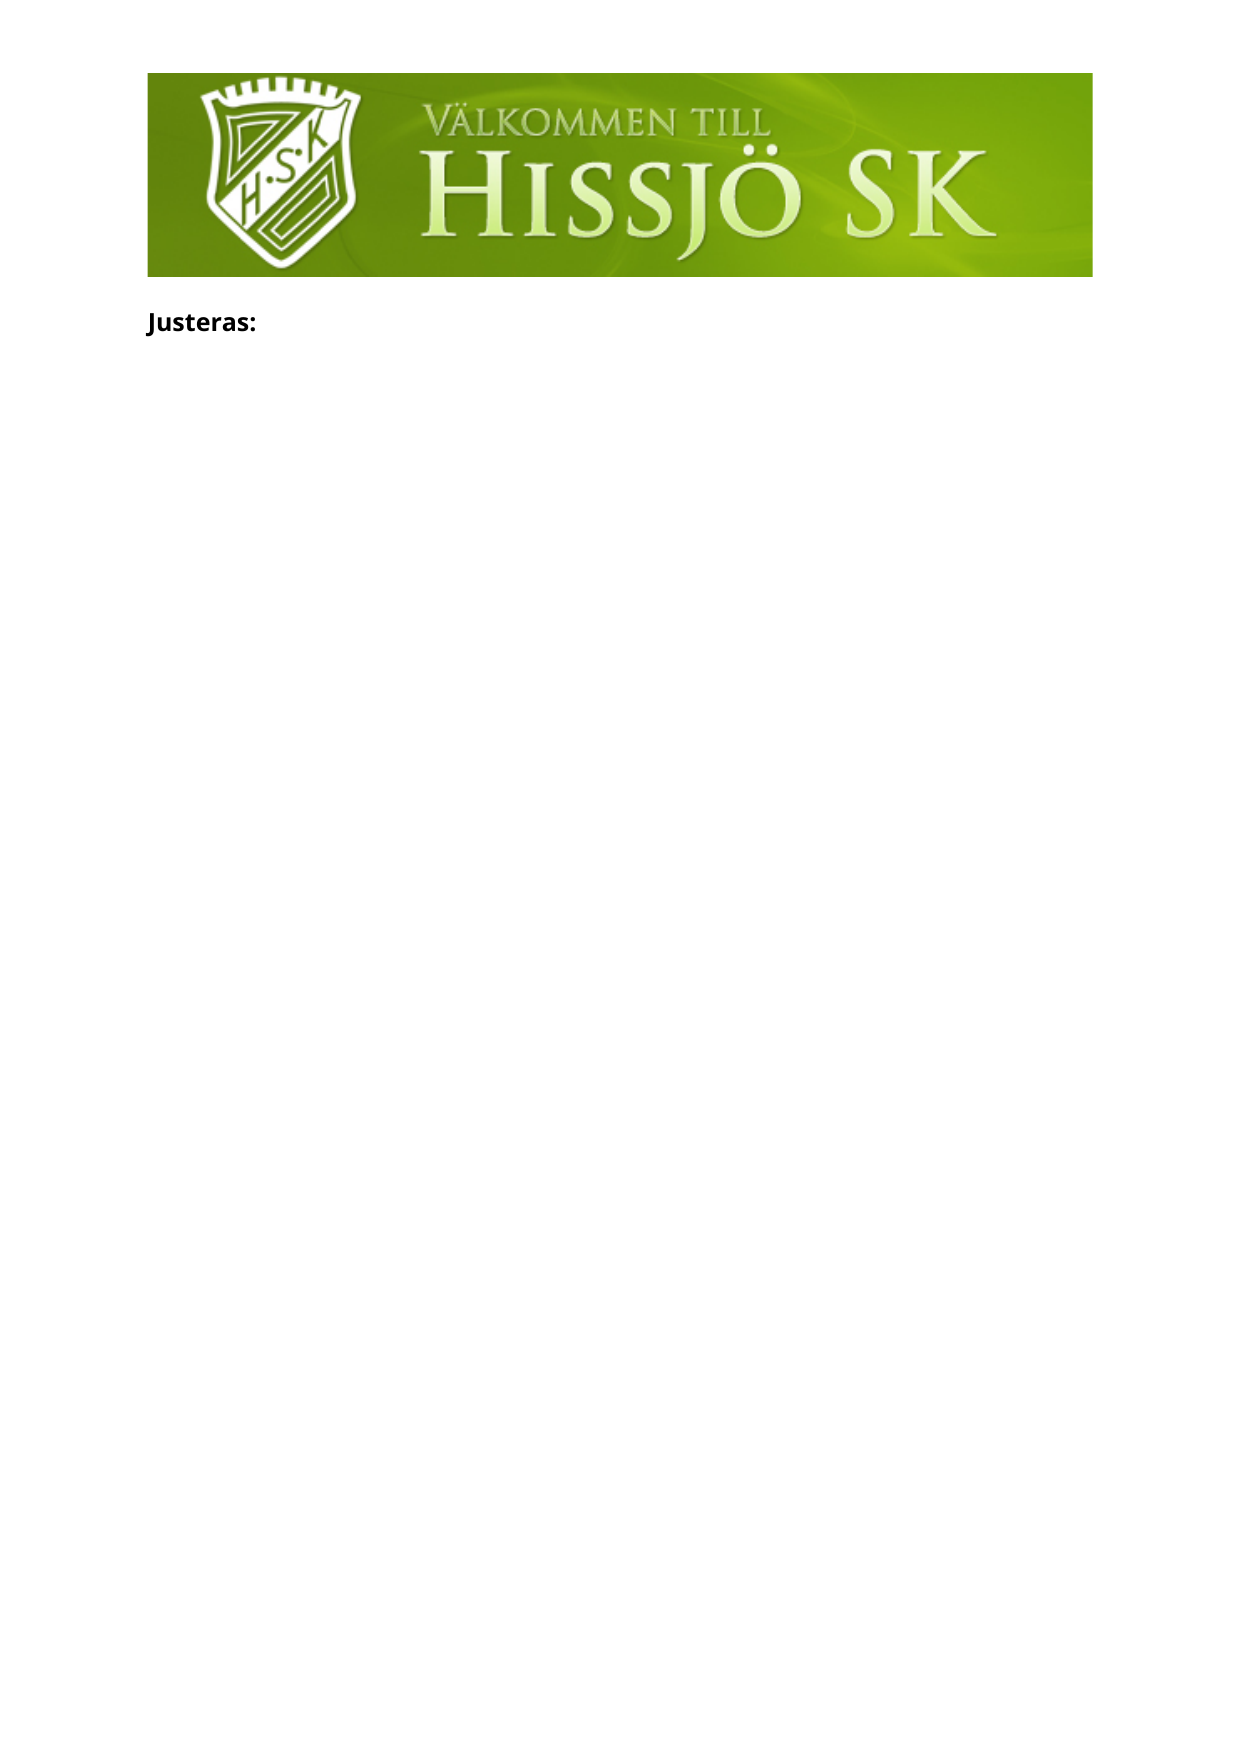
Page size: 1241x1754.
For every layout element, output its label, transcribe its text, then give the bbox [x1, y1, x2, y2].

picture [147, 73, 1093, 277]
text Justeras: [148, 304, 1093, 339]
